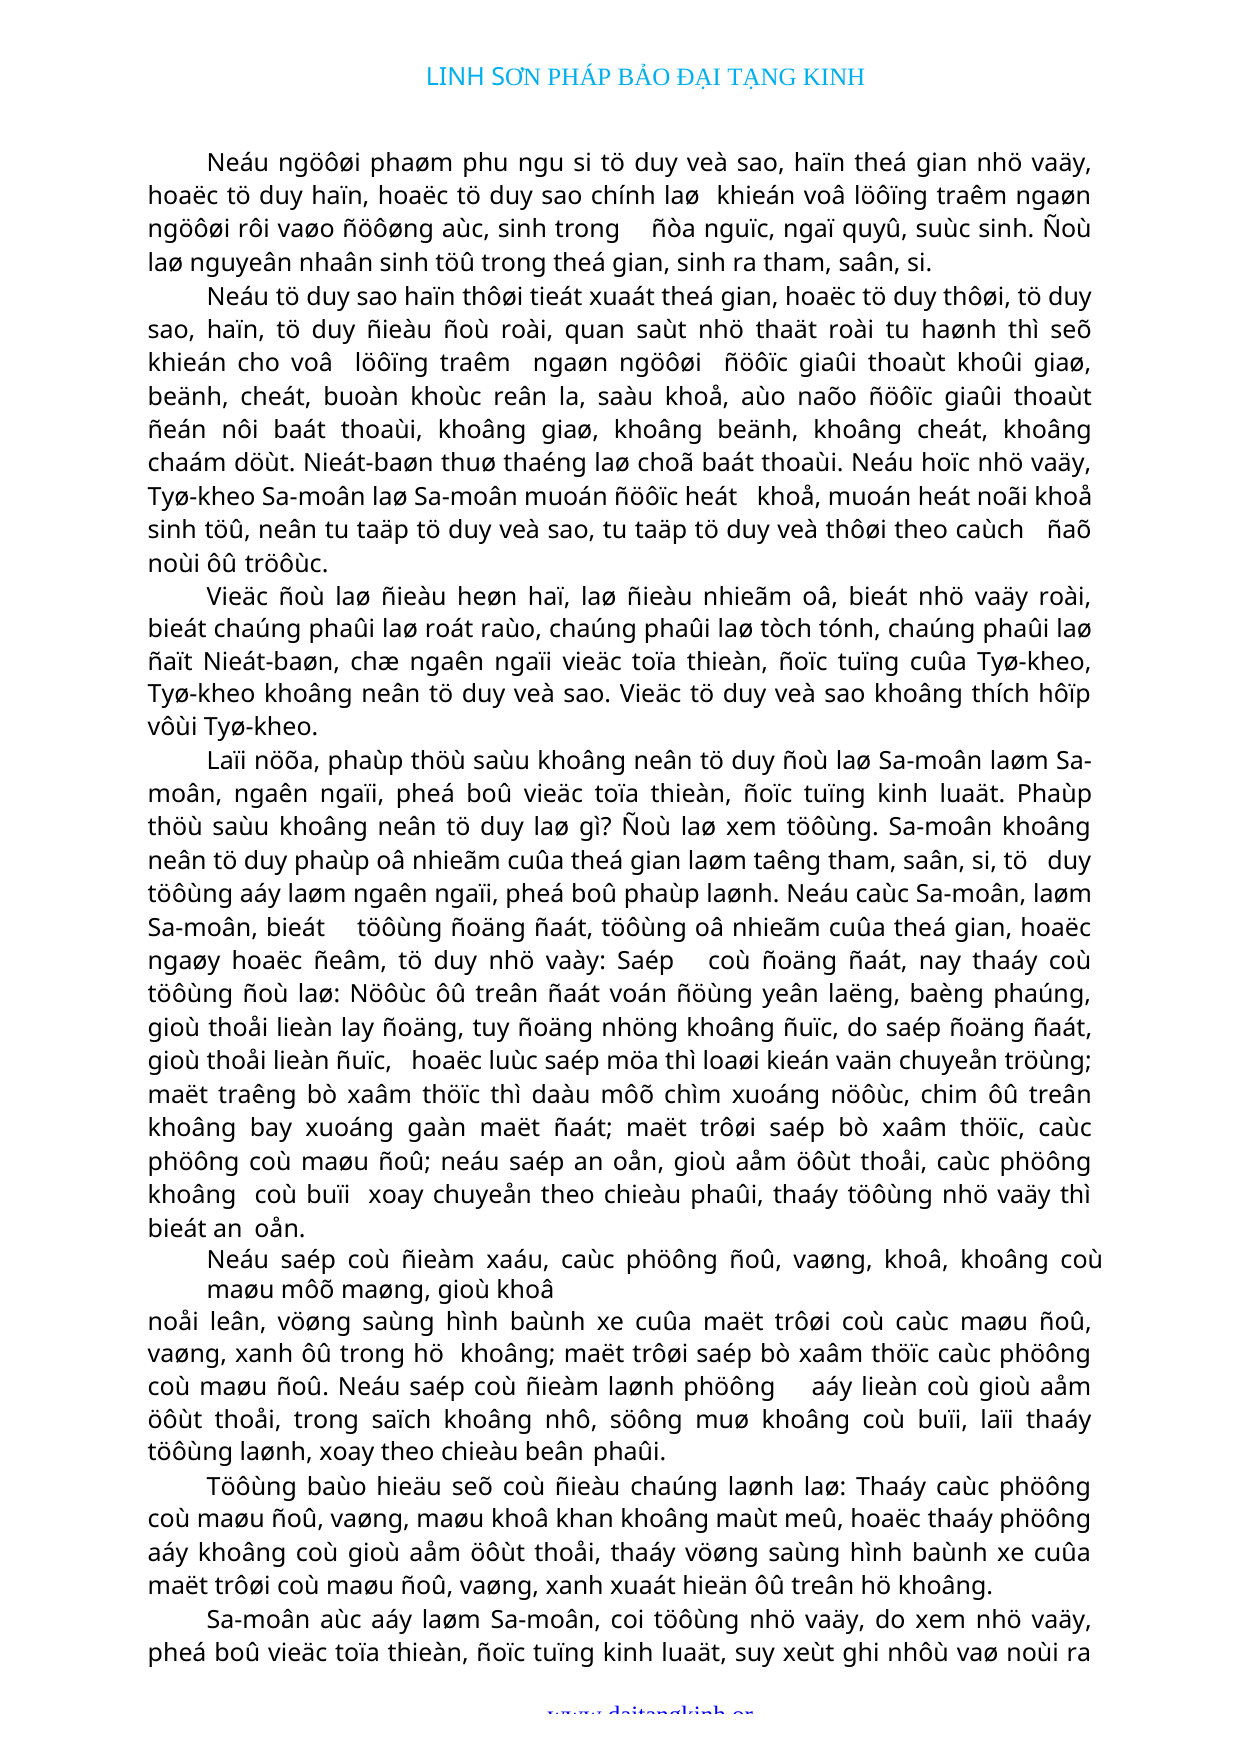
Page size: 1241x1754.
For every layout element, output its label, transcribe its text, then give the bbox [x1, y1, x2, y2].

text Neáu ngöôøi phaøm phu ngu si tö duy veà sao, haïn theá gian nhö vaäy, hoaëc tö duy haïn, hoaëc tö duy sao chính laø khieán voâ löôïng traêm ngaøn ngöôøi rôi vaøo ñöôøng aùc, sinh trong ñòa nguïc, ngaï quyû, suùc sinh. Ñoù laø nguyeân nhaân sinh töû trong theá gian, sinh ra tham, saân, si. [147, 145, 1093, 278]
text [147, 1602, 1093, 1669]
text Vieäc ñoù laø ñieàu heøn haï, laø ñieàu nhieãm oâ, bieát nhö vaäy roài, bieát chaúng phaûi laø roát raùo, chaúng phaûi laø tòch tónh, chaúng phaûi laø ñaït Nieát-baøn, chæ ngaên ngaïi vieäc toïa thieàn, ñoïc tuïng cuûa Tyø-kheo, Tyø-kheo khoâng neân tö duy veà sao. Vieäc tö duy veà sao khoâng thích hôïp vôùi Tyø-kheo. [147, 579, 1093, 743]
text Neáu saép coù ñieàm xaáu, caùc phöông ñoû, vaøng, khoâ, khoâng coù maøu môõ maøng, gioù khoâ [206, 1244, 1105, 1304]
text Laïi nöõa, phaùp thöù saùu khoâng neân tö duy ñoù laø Sa-moân laøm Sa-moân, ngaên ngaïi, pheá boû vieäc toïa thieàn, ñoïc tuïng kinh luaät. Phaùp thöù saùu khoâng neân tö duy laø gì? Ñoù laø xem töôùng. Sa-moân khoâng neân tö duy phaùp oâ nhieãm cuûa theá gian laøm taêng tham, saân, si, tö duy töôùng aáy laøm ngaên ngaïi, pheá boû phaùp laønh. Neáu caùc Sa-moân, laøm Sa-moân, bieát töôùng ñoäng ñaát, töôùng oâ nhieãm cuûa theá gian, hoaëc ngaøy hoaëc ñeâm, tö duy nhö vaày: Saép coù ñoäng ñaát, nay thaáy coù töôùng ñoù laø: Nöôùc ôû treân ñaát voán ñöùng yeân laëng, baèng phaúng, gioù thoåi lieàn lay ñoäng, tuy ñoäng nhöng khoâng ñuïc, do saép ñoäng ñaát, gioù thoåi lieàn ñuïc, hoaëc luùc saép möa thì loaøi kieán vaän chuyeån tröùng; maët traêng bò xaâm thöïc thì daàu môõ chìm xuoáng nöôùc, chim ôû treân khoâng bay xuoáng gaàn maët ñaát; maët trôøi saép bò xaâm thöïc, caùc phöông coù maøu ñoû; neáu saép an oån, gioù aåm öôùt thoåi, caùc phöông khoâng coù buïi xoay chuyeån theo chieàu phaûi, thaáy töôùng nhö vaäy thì bieát an oån. [147, 743, 1093, 1244]
text noåi leân, vöøng saùng hình baùnh xe cuûa maët trôøi coù caùc maøu ñoû, vaøng, xanh ôû trong hö khoâng; maët trôøi saép bò xaâm thöïc caùc phöông coù maøu ñoû. Neáu saép coù ñieàm laønh phöông aáy lieàn coù gioù aåm öôùt thoåi, trong saïch khoâng nhô, söông muø khoâng coù buïi, laïi thaáy töôùng laønh, xoay theo chieàu beân phaûi. [147, 1304, 1093, 1468]
text Töôùng baùo hieäu seõ coù ñieàu chaúng laønh laø: Thaáy caùc phöông coù maøu ñoû, vaøng, maøu khoâ khan khoâng maùt meû, hoaëc thaáy phöông aáy khoâng coù gioù aåm öôùt thoåi, thaáy vöøng saùng hình baùnh xe cuûa maët trôøi coù maøu ñoû, vaøng, xanh xuaát hieän ôû treân hö khoâng. [147, 1468, 1093, 1602]
text Neáu tö duy sao haïn thôøi tieát xuaát theá gian, hoaëc tö duy thôøi, tö duy sao, haïn, tö duy ñieàu ñoù roài, quan saùt nhö thaät roài tu haønh thì seõ khieán cho voâ löôïng traêm ngaøn ngöôøi ñöôïc giaûi thoaùt khoûi giaø, beänh, cheát, buoàn khoùc reân la, saàu khoå, aùo naõo ñöôïc giaûi thoaùt ñeán nôi baát thoaùi, khoâng giaø, khoâng beänh, khoâng cheát, khoâng chaám döùt. Nieát-baøn thuø thaéng laø choã baát thoaùi. Neáu hoïc nhö vaäy, Tyø-kheo Sa-moân laø Sa-moân muoán ñöôïc heát khoå, muoán heát noãi khoå sinh töû, neân tu taäp tö duy veà sao, tu taäp tö duy veà thôøi theo caùch ñaõ noùi ôû tröôùc. [147, 278, 1093, 579]
